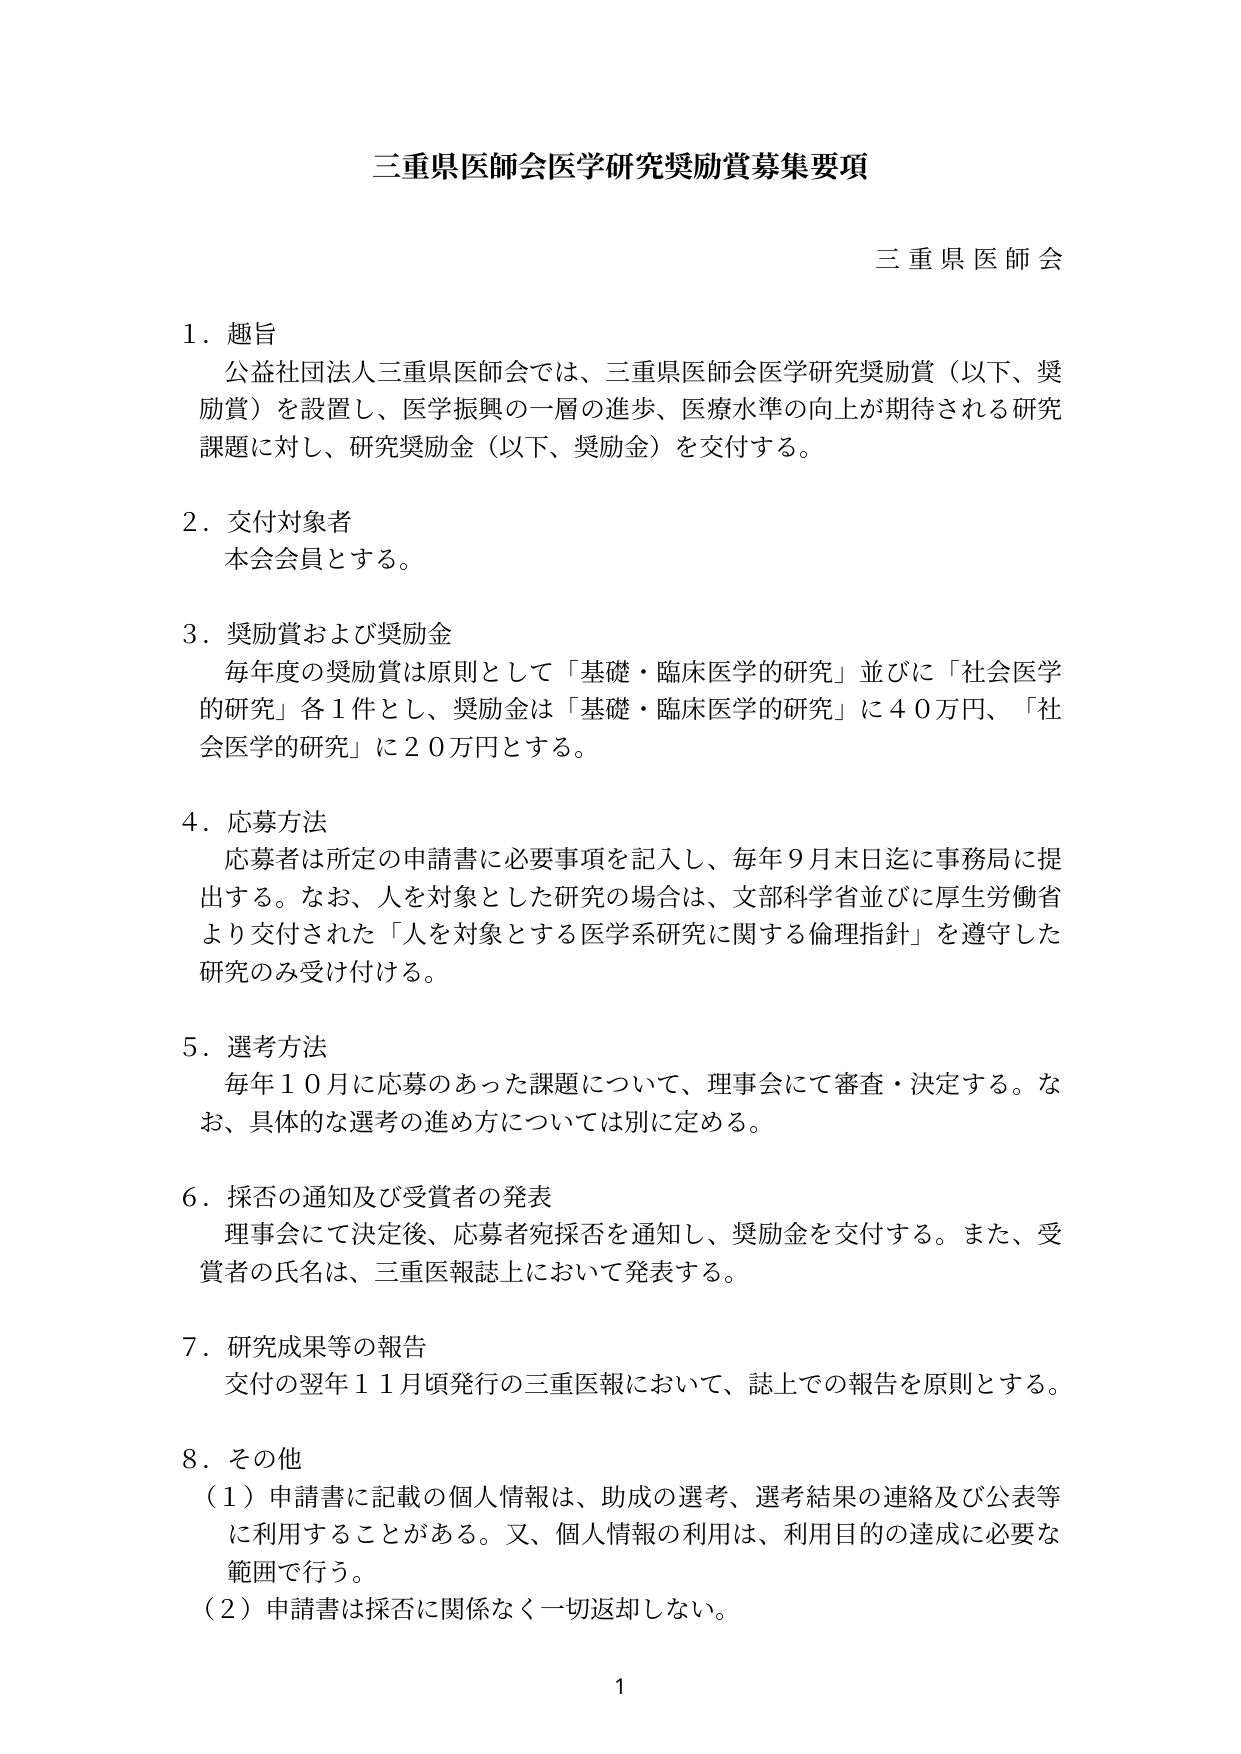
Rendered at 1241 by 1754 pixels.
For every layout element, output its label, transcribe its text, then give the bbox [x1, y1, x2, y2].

text ５．選考方法 [177, 1027, 1063, 1064]
text ７．研究成果等の報告 [177, 1327, 1063, 1364]
text ６．採否の通知及び受賞者の発表 [177, 1177, 1063, 1214]
text ８．その他 [177, 1439, 1063, 1477]
text ２．交付対象者 [177, 502, 1063, 539]
text 毎年度の奨励賞は原則として「基礎・臨床医学的研究」並びに「社会医学的研究」各１件とし、奨励金は「基礎・臨床医学的研究」に４０万円、「社会医学的研究」に２０万円とする。 [199, 652, 1063, 764]
text 交付の翌年１１月頃発行の三重医報において、誌上での報告を原則とする。 [199, 1364, 1063, 1402]
text １．趣旨 [177, 314, 1063, 352]
text 毎年１０月に応募のあった課題について、理事会にて審査・決定する。なお、具体的な選考の進め方については別に定める。 [199, 1064, 1063, 1139]
text （２）申請書は採否に関係なく一切返却しない。 [190, 1589, 1063, 1627]
text 本会会員とする。 [199, 539, 1063, 577]
text ４．応募方法 [177, 802, 1063, 839]
text 理事会にて決定後、応募者宛採否を通知し、奨励金を交付する。また、受賞者の氏名は、三重医報誌上において発表する。 [199, 1214, 1063, 1289]
text 三重県医師会医学研究奨励賞募集要項 [177, 127, 1063, 202]
text 三重県医師会 [177, 239, 1063, 277]
text 応募者は所定の申請書に必要事項を記入し、毎年９月末日迄に事務局に提出する。なお、人を対象とした研究の場合は、文部科学省並びに厚生労働省より交付された「人を対象とする医学系研究に関する倫理指針」を遵守した研究のみ受け付ける。 [199, 839, 1063, 989]
text （１）申請書に記載の個人情報は、助成の選考、選考結果の連絡及び公表等に利用することがある。又、個人情報の利用は、利用目的の達成に必要な範囲で行う。 [192, 1477, 1063, 1589]
text ３．奨励賞および奨励金 [177, 614, 1063, 652]
text 公益社団法人三重県医師会では、三重県医師会医学研究奨励賞（以下、奨励賞）を設置し、医学振興の一層の進歩、医療水準の向上が期待される研究課題に対し、研究奨励金（以下、奨励金）を交付する。 [199, 352, 1063, 464]
